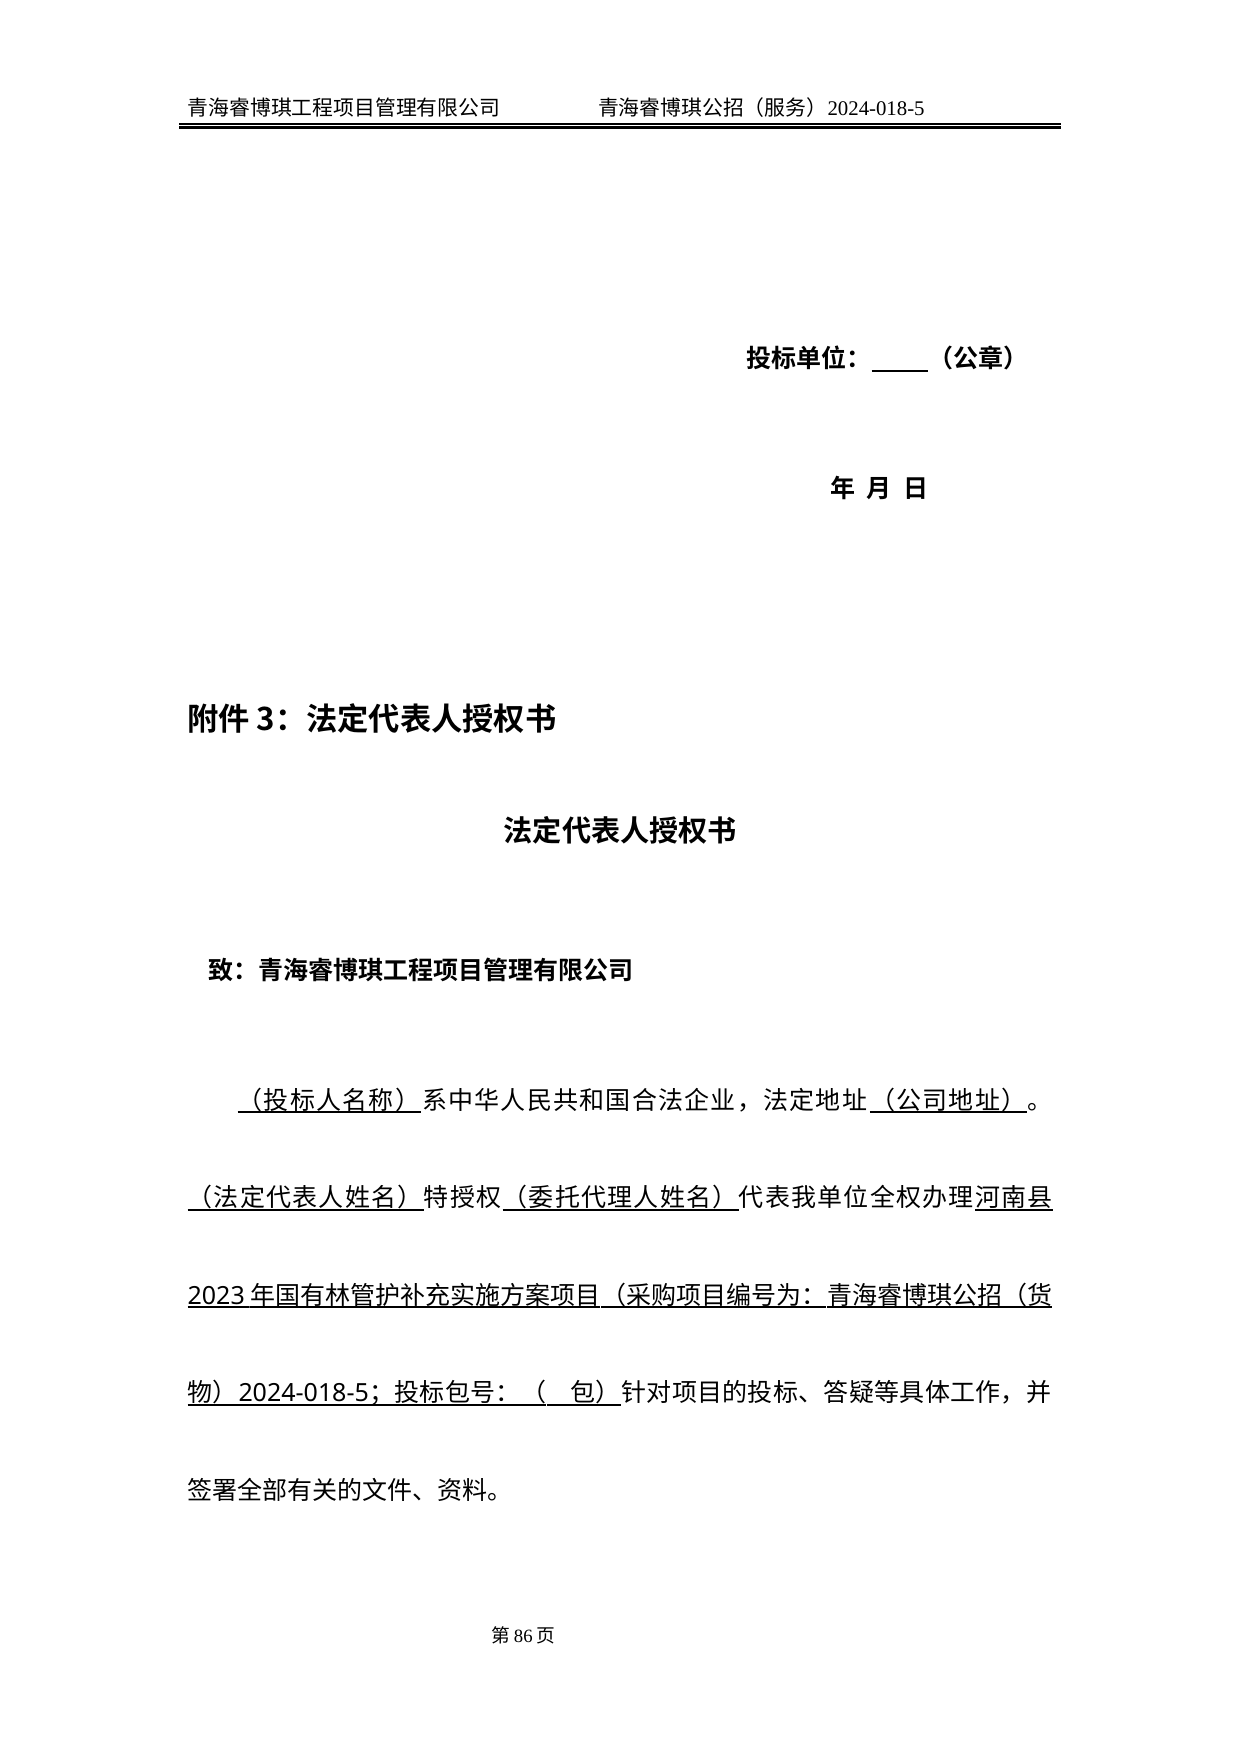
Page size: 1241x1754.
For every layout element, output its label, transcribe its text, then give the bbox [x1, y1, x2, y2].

text 法定代表人授权书 [187, 807, 1053, 849]
text 投标单位： （公章） [187, 324, 1028, 389]
text 致：青海睿博琪工程项目管理有限公司 [187, 936, 1053, 1001]
text （投标人名称）系中华人民共和国合法企业，法定地址（公司地址）。（法定代表人姓名）特授权（委托代理人姓名）代表我单位全权办理河南县2023年国有林管护补充实施方案项目（采购项目编号为：青海睿博琪公招（货物）2024-018-5；投标包号：（ 包）针对项目的投标、答疑等具体工作，并签署全部有关的文件、资料。 [187, 1066, 1053, 1521]
text 年 月 日 [187, 454, 928, 519]
text 附件3：法定代表人授权书 [187, 694, 1053, 740]
